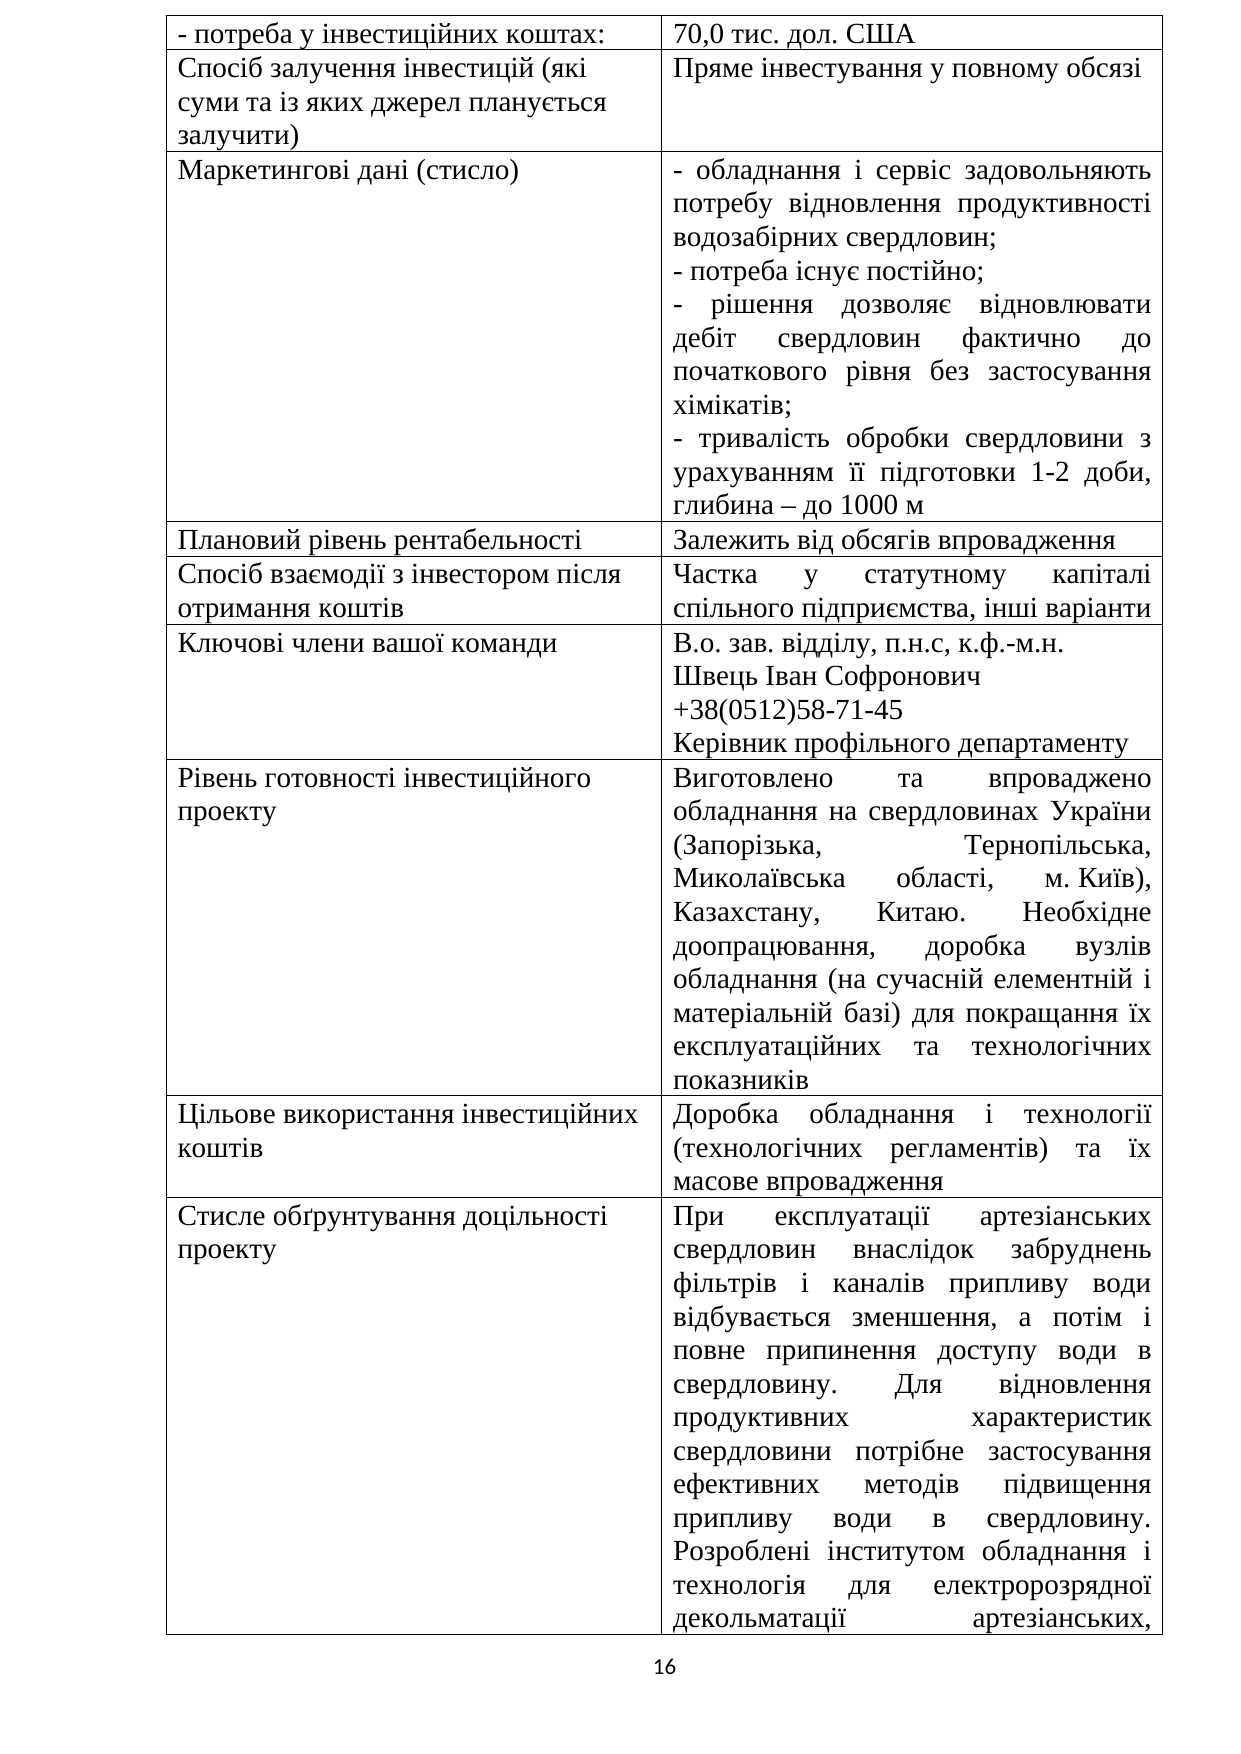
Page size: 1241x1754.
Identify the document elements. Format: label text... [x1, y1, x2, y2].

table_cell Виготовлено та впроваджено обладнання на свердловинах України (Запорізька, Тернопільська, Миколаївська області, м. Київ), Казахстану, Китаю. Необхідне доопрацювання, доробка вузлів обладнання (на сучасній елементній і матеріальній базі) для покращання їх експлуатаційних та технологічних показників [662, 760, 1162, 1095]
table_cell Маркетингові дані (стисло) [167, 152, 661, 521]
table_cell Частка у статутному капіталі спільного підприємства, інші варіанти [662, 557, 1162, 624]
table_cell Залежить від обсягів впровадження [662, 522, 1162, 556]
table_cell Доробка обладнання і технології (технологічних регламентів) та їх масове впровадження [662, 1096, 1162, 1197]
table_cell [662, 16, 1162, 49]
table_cell - обладнання і сервіс задовольняють потребу відновлення продуктивності водозабірних свердловин; - потреба існує постійно; - рішення дозволяє відновлювати дебіт свердловин фактично до початкового рівня без застосування хімікатів; - тривалість обробки свердловини з урахуванням її підготовки 1-2 доби, глибина – до 1000 м [662, 152, 1162, 521]
table_cell Спосіб залучення інвестицій (які суми та із яких джерел планується залучити) [167, 50, 661, 151]
table_cell В.о. зав. відділу, п.н.с, к.ф.-м.н. Швець Іван Софронович +38(0512)58-71-45 Керівник профільного департаменту [662, 625, 1162, 759]
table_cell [662, 1198, 1162, 1634]
table_cell Цільове використання інвестиційних коштів [167, 1096, 661, 1197]
table_cell Рівень готовності інвестиційного проекту [167, 760, 661, 1095]
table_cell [167, 1198, 661, 1634]
table_cell Плановий рівень рентабельності [167, 522, 661, 556]
table_cell Спосіб взаємодії з інвестором після отримання коштів [167, 557, 661, 624]
table_cell Ключові члени вашої команди [167, 625, 661, 759]
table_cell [167, 16, 661, 49]
table_cell Пряме інвестування у повному обсязі [662, 50, 1162, 151]
